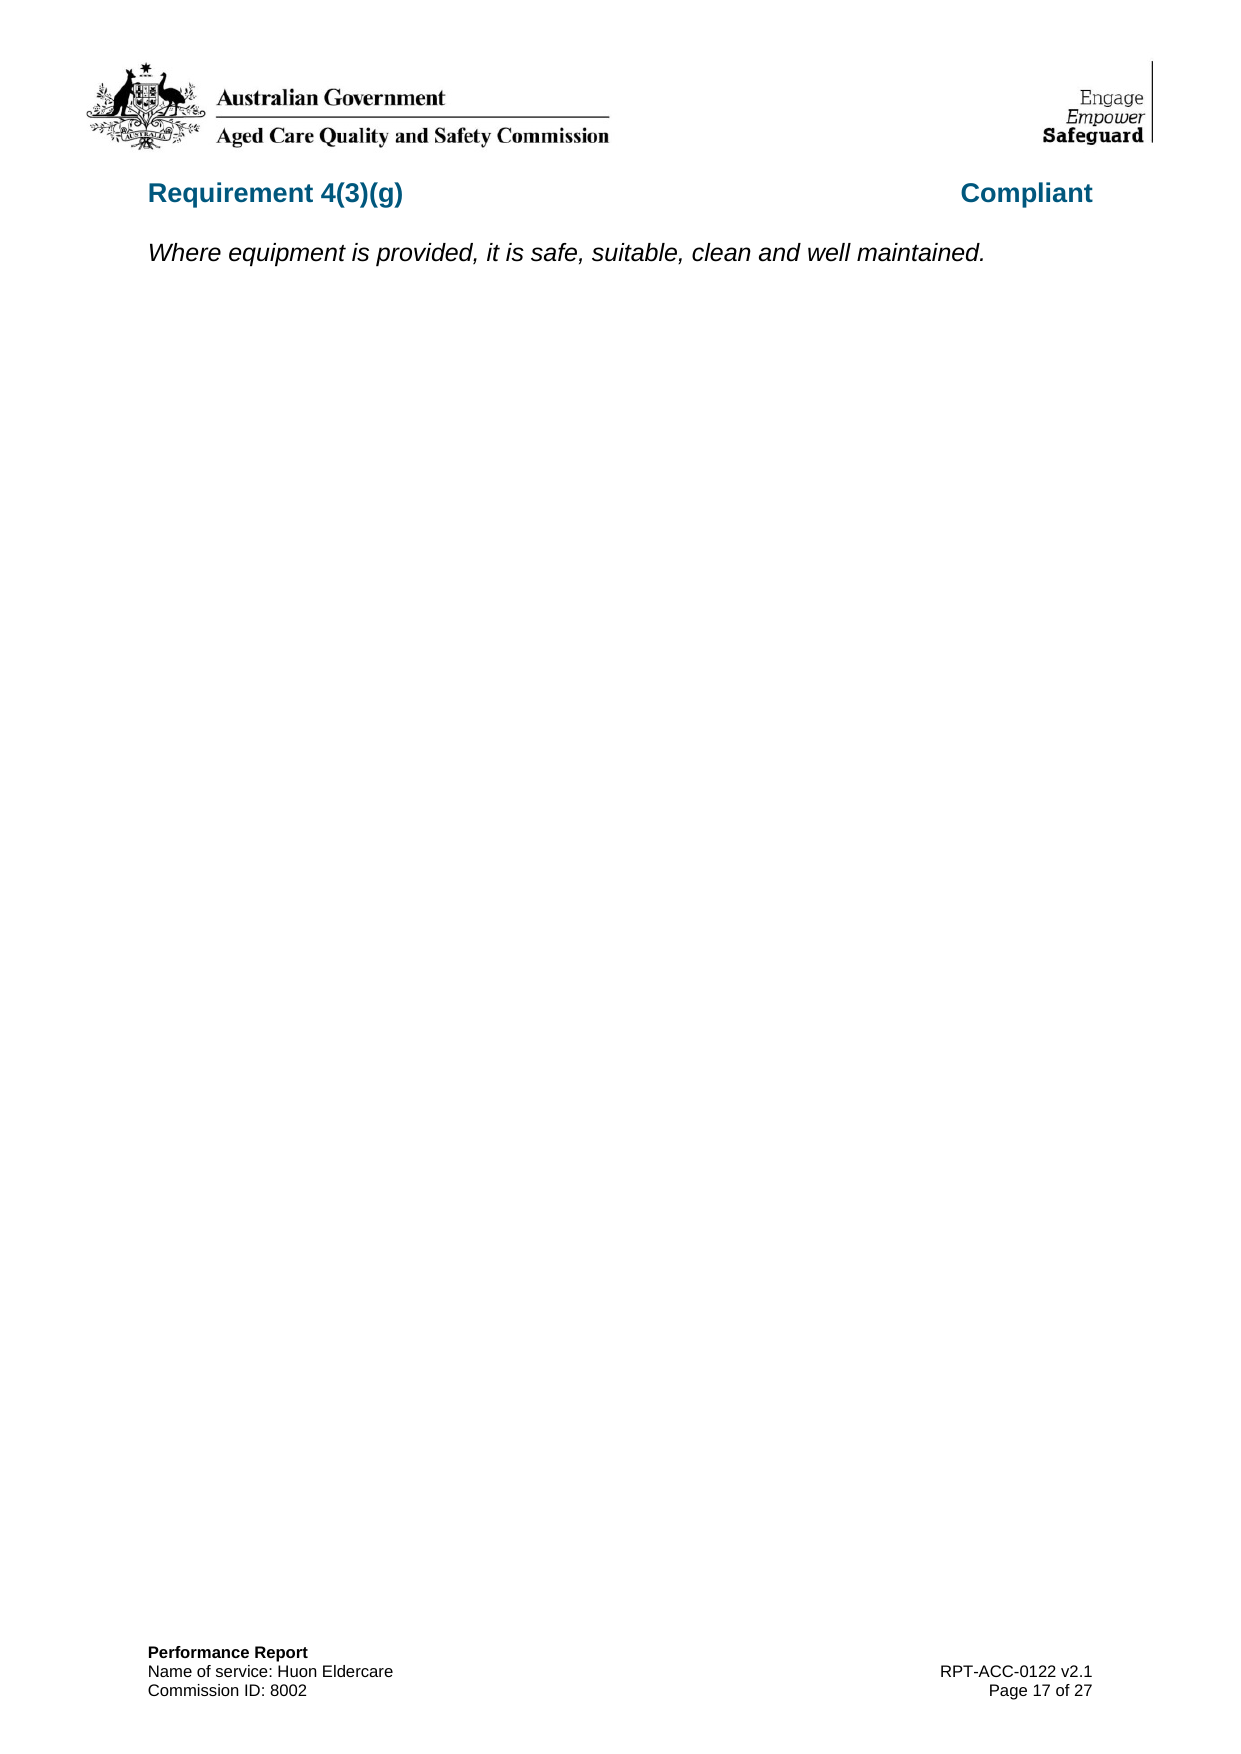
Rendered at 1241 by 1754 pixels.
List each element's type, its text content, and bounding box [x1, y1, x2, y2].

picture [0, 1, 1241, 171]
subtitle Requirement 4(3)(g) Compliant [148, 177, 1092, 208]
text Where equipment is provided, it is safe, suitable, clean and well maintained. [148, 238, 1092, 267]
